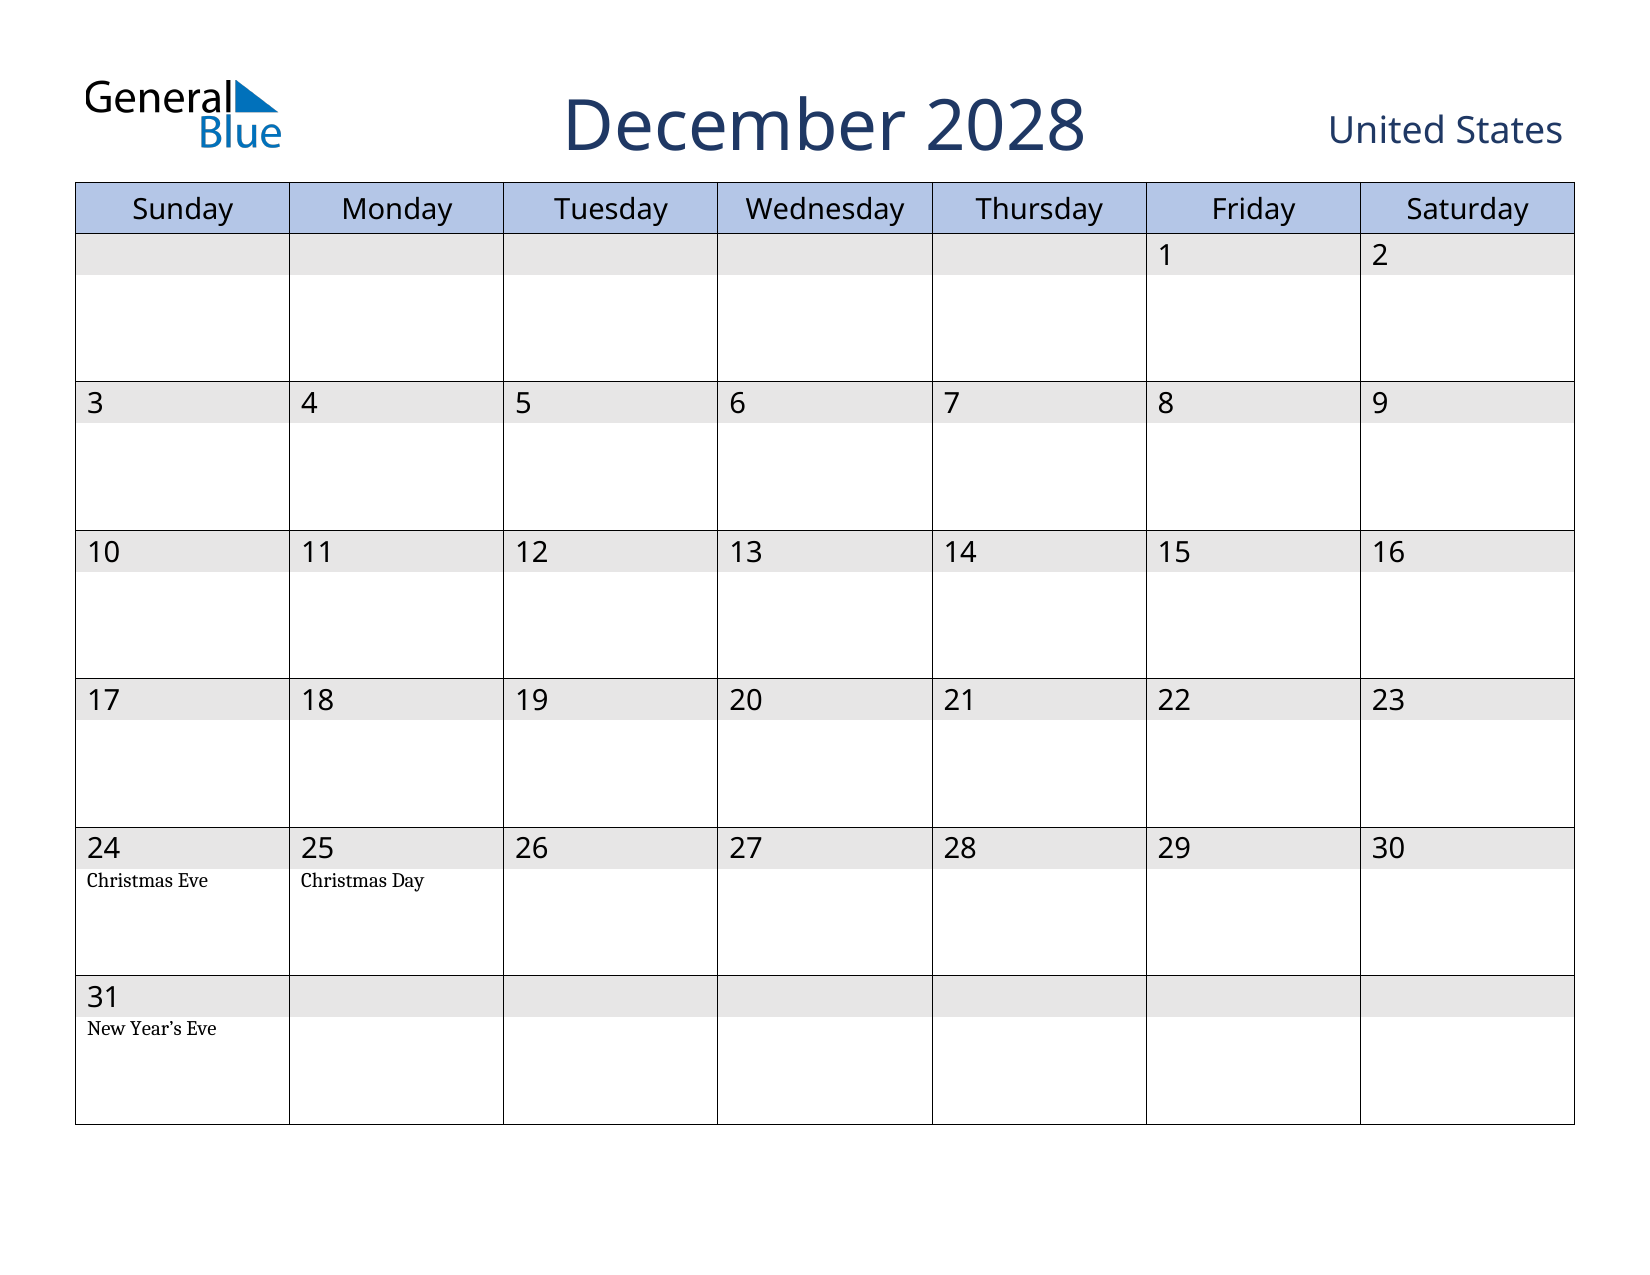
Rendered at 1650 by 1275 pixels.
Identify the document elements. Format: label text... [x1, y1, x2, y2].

table_cell 10 [76, 531, 289, 572]
table_cell [718, 572, 932, 678]
table_cell [290, 423, 503, 530]
table_cell [933, 976, 1146, 1017]
table_cell 2 [1361, 234, 1574, 275]
table_cell 6 [718, 382, 932, 423]
table_cell Christmas Eve [76, 869, 289, 975]
table_cell [1361, 275, 1574, 381]
table_cell 18 [290, 679, 503, 720]
table_cell [1361, 976, 1574, 1017]
table_cell 22 [1147, 679, 1360, 720]
table_cell [504, 275, 717, 381]
table_cell [76, 572, 289, 678]
table_cell 12 [504, 531, 717, 572]
table_cell [76, 234, 289, 275]
table_cell [933, 869, 1146, 975]
table_cell 25 [290, 828, 503, 869]
table_cell 4 [290, 382, 503, 423]
table_cell [504, 720, 717, 827]
table_cell [1361, 1017, 1574, 1123]
table_cell [718, 720, 932, 827]
table_cell [504, 572, 717, 678]
table_cell [1147, 976, 1360, 1017]
table_cell [718, 1017, 932, 1123]
table_cell [933, 1017, 1146, 1123]
table_cell 15 [1147, 531, 1360, 572]
table_cell [1361, 869, 1574, 975]
table_cell Saturday [1361, 183, 1574, 233]
table_cell [76, 720, 289, 827]
table_cell New Year’s Eve [76, 1017, 289, 1123]
table_cell [290, 720, 503, 827]
picture [86, 80, 281, 148]
table_cell 14 [933, 531, 1146, 572]
table_cell [718, 234, 932, 275]
table_cell 29 [1147, 828, 1360, 869]
table_cell 17 [76, 679, 289, 720]
table_cell 19 [504, 679, 717, 720]
table_cell [504, 1017, 717, 1123]
table_cell 11 [290, 531, 503, 572]
table_cell 26 [504, 828, 717, 869]
table_cell [718, 976, 932, 1017]
table_cell [76, 423, 289, 530]
table_cell 30 [1361, 828, 1574, 869]
table_cell [290, 275, 503, 381]
table_cell [1361, 423, 1574, 530]
table_cell [1147, 572, 1360, 678]
table_cell Thursday [933, 183, 1146, 233]
table_cell [290, 1017, 503, 1123]
table_cell 31 [76, 976, 289, 1017]
table_cell [718, 869, 932, 975]
table_cell [504, 869, 717, 975]
table_cell [76, 275, 289, 381]
table_cell [504, 234, 717, 275]
table_cell [1147, 869, 1360, 975]
table_cell Christmas Day [290, 869, 503, 975]
table_header December 2028 [504, 75, 1146, 182]
table_cell Monday [290, 183, 503, 233]
table_cell [290, 976, 503, 1017]
table_cell [1147, 423, 1360, 530]
table_cell [933, 234, 1146, 275]
table_cell 16 [1361, 531, 1574, 572]
table_cell 1 [1147, 234, 1360, 275]
table_cell 7 [933, 382, 1146, 423]
table_cell Sunday [76, 183, 289, 233]
table_cell 23 [1361, 679, 1574, 720]
table_cell [933, 423, 1146, 530]
table_cell Tuesday [504, 183, 717, 233]
table_cell Friday [1147, 183, 1360, 233]
table_cell 5 [504, 382, 717, 423]
table_header United States [1146, 75, 1574, 182]
table_cell 9 [1361, 382, 1574, 423]
table_cell [504, 976, 717, 1017]
table_cell [1147, 1017, 1360, 1123]
table_cell [504, 423, 717, 530]
table_cell [933, 720, 1146, 827]
table_cell 21 [933, 679, 1146, 720]
table_cell Wednesday [718, 183, 932, 233]
table_cell 13 [718, 531, 932, 572]
table_cell [290, 572, 503, 678]
table_cell [1147, 720, 1360, 827]
table_cell [718, 275, 932, 381]
table_cell [933, 275, 1146, 381]
table_cell 8 [1147, 382, 1360, 423]
table_cell [718, 423, 932, 530]
table_cell 20 [718, 679, 932, 720]
table_cell 27 [718, 828, 932, 869]
table_cell 24 [76, 828, 289, 869]
table_cell [933, 572, 1146, 678]
table_cell [1361, 720, 1574, 827]
table_header [76, 75, 503, 182]
table_cell 28 [933, 828, 1146, 869]
table_cell [1147, 275, 1360, 381]
table_cell [290, 234, 503, 275]
table_cell 3 [76, 382, 289, 423]
table_cell [1361, 572, 1574, 678]
